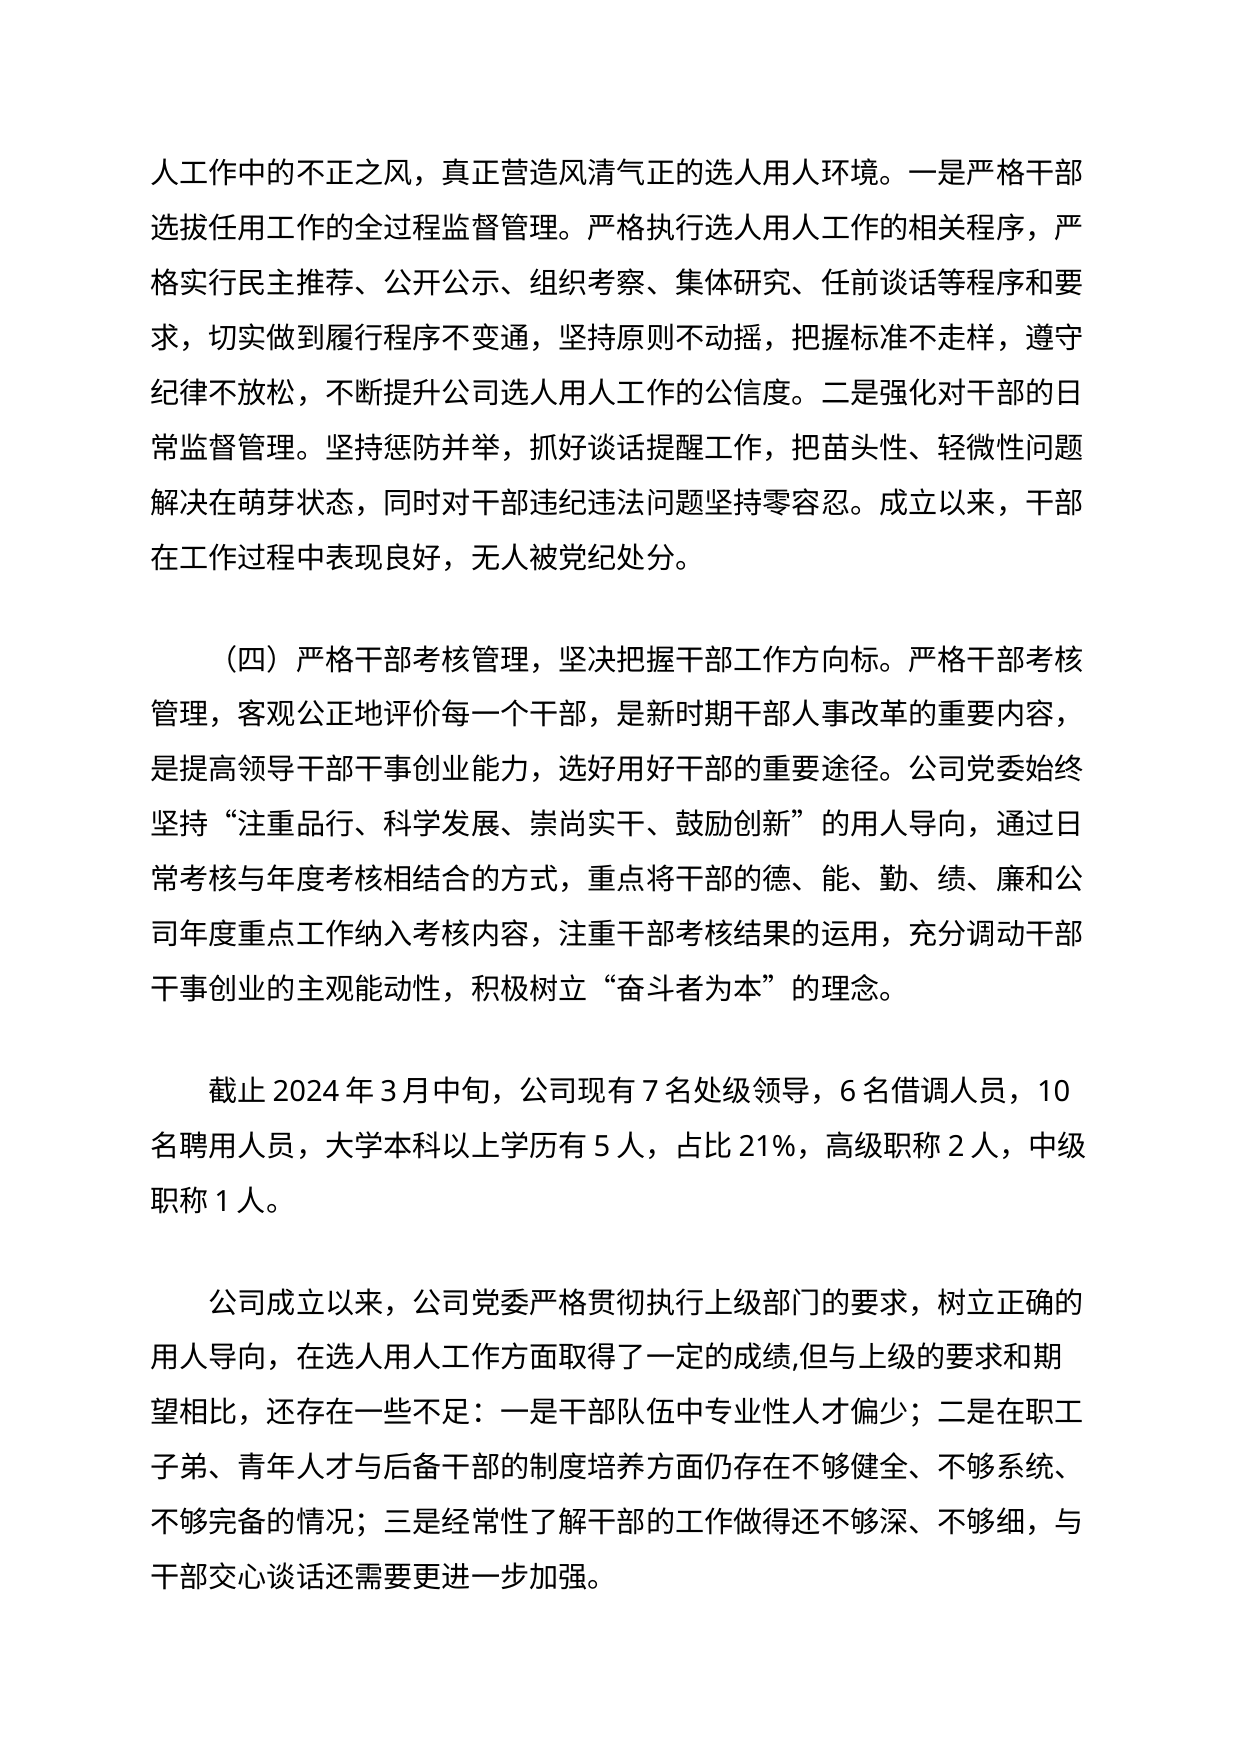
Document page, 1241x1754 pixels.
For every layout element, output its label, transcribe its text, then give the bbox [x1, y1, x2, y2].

text 截止2024年3月中旬，公司现有7名处级领导，6名借调人员，10名聘用人员，大学本科以上学历有5人，占比21%，高级职称2人，中级职称1人。 [150, 1067, 1090, 1219]
text （四）严格干部考核管理，坚决把握干部工作方向标。严格干部考核管理，客观公正地评价每一个干部，是新时期干部人事改革的重要内容，是提高领导干部干事创业能力，选好用好干部的重要途径。公司党委始终坚持“注重品行、科学发展、崇尚实干、鼓励创新”的用人导向，通过日常考核与年度考核相结合的方式，重点将干部的德、能、勤、绩、廉和公司年度重点工作纳入考核内容，注重干部考核结果的运用，充分调动干部干事创业的主观能动性，积极树立“奋斗者为本”的理念。 [150, 636, 1090, 1008]
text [150, 150, 1090, 577]
text 公司成立以来，公司党委严格贯彻执行上级部门的要求，树立正确的用人导向，在选人用人工作方面取得了一定的成绩,但与上级的要求和期望相比，还存在一些不足：一是干部队伍中专业性人才偏少；二是在职工子弟、青年人才与后备干部的制度培养方面仍存在不够健全、不够系统、不够完备的情况；三是经常性了解干部的工作做得还不够深、不够细，与干部交心谈话还需要更进一步加强。 [150, 1279, 1090, 1596]
